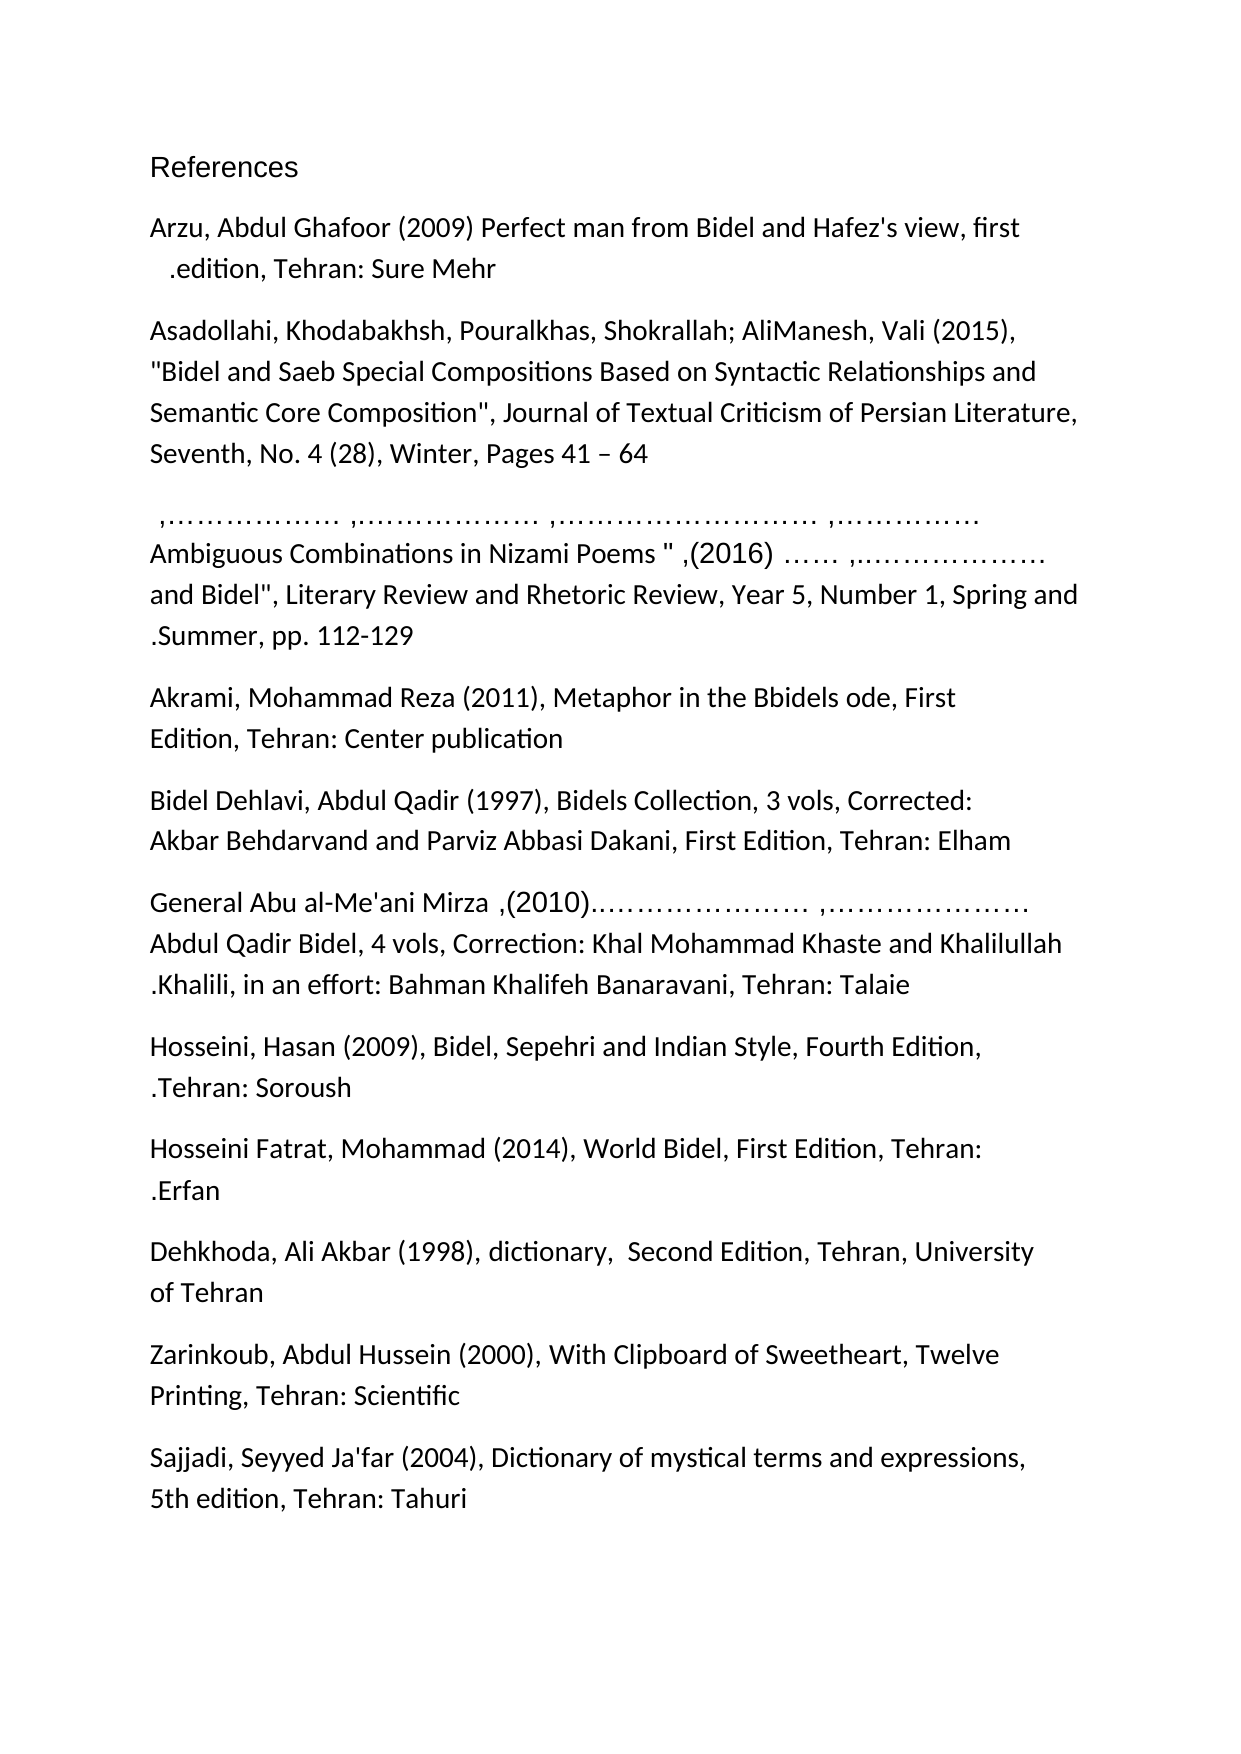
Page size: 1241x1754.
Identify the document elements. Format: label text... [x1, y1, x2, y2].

text Sajjadi, Seyyed Ja'far (2004), Dictionary of mystical terms and expressions, 5th edition, Tehran: Tahuri [150, 1439, 1090, 1515]
text Bidel Dehlavi, Abdul Qadir (1997), Bidels Collection, 3 vols, Corrected: Akbar Behdarvand and Parviz Abbasi Dakani, First Edition, Tehran: Elham [150, 782, 1090, 858]
text Arzu, Abdul Ghafoor (2009) Perfect man from Bidel and Hafez's view, first edition, Tehran: Sure Mehr. [150, 209, 1090, 286]
text Dehkhoda, Ali Akbar (1998), dictionary, Second Edition, Tehran, University of Tehran [150, 1233, 1090, 1310]
text …………………, …………………..(2010), General Abu al-Me'ani Mirza Abdul Qadir Bidel, 4 vols, Correction: Khal Mohammad Khaste and Khalilullah Khalili, in an effort: Bahman Khalifeh Banaravani, Tehran: Talaie. [150, 884, 1090, 1002]
text Zarinkoub, Abdul Hussein (2000), With Clipboard of Sweetheart, Twelve Printing, Tehran: Scientific [150, 1336, 1090, 1413]
text References [150, 150, 1090, 183]
text Akrami, Mohammad Reza (2011), Metaphor in the Bbidels ode, First Edition, Tehran: Center publication [150, 679, 1090, 755]
text Hosseini Fatrat, Mohammad (2014), World Bidel, First Edition, Tehran: Erfan. [150, 1131, 1090, 1207]
text Asadollahi, Khodabakhsh, Pouralkhas, Shokrallah; AliManesh, Vali (2015), "Bidel and Saeb Special Compositions Based on Syntactic Relationships and Semantic Core Composition", Journal of Textual Criticism of Persian Literature, Seventh, No. 4 (28), Winter, Pages 41 – 64 [150, 312, 1090, 471]
text Hosseini, Hasan (2009), Bidel, Sepehri and Indian Style, Fourth Edition, Tehran: Soroush. [150, 1028, 1090, 1104]
text ……………, ………………………, ………………., ………………, ……………….., …… (2016), "Ambiguous Combinations in Nizami Poems and Bidel", Literary Review and Rhetoric Review, Year 5, Number 1, Spring and Summer, pp. 112-129. [150, 497, 1090, 653]
